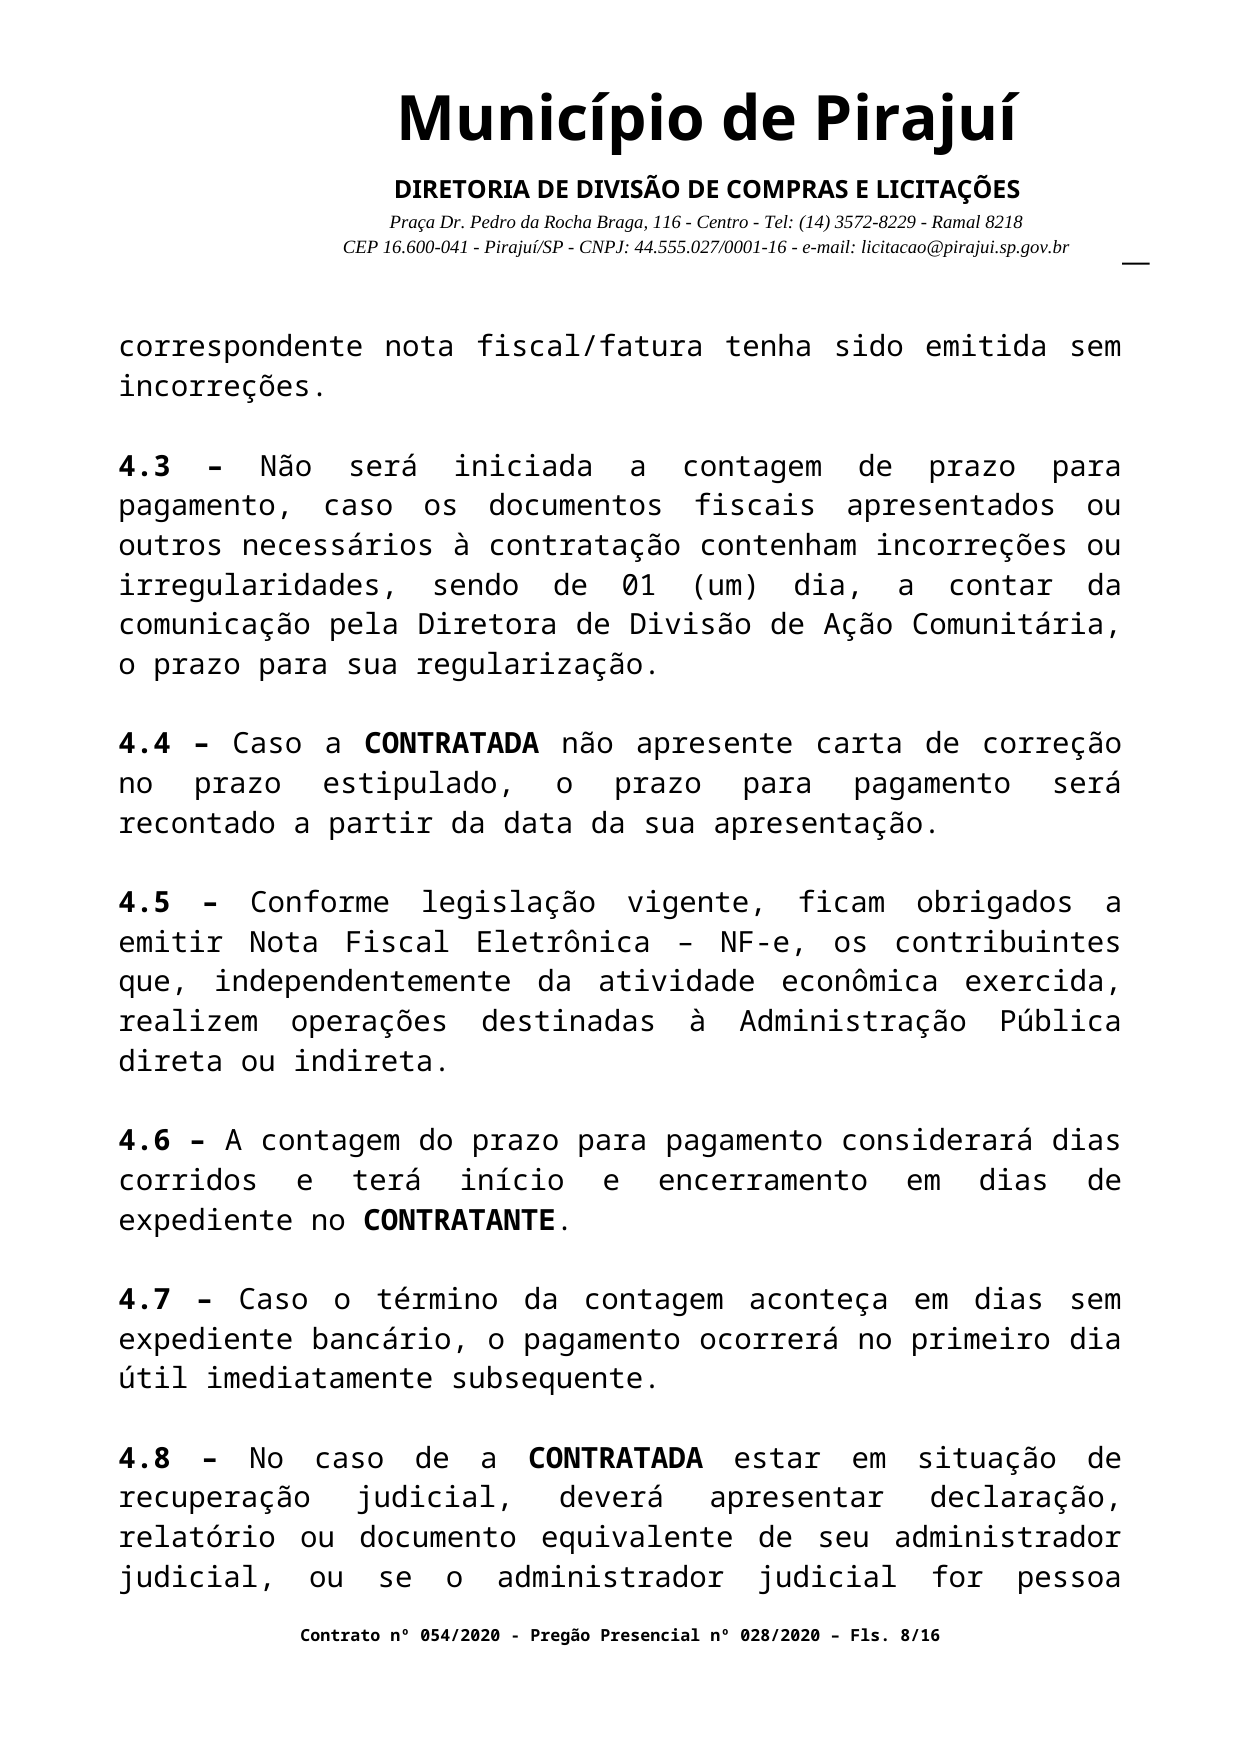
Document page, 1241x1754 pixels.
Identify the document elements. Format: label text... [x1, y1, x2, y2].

text 4.4 – Caso a CONTRATADA não apresente carta de correção no prazo estipulado, o prazo para pagamento será recontado a partir da data da sua apresentação. [118, 723, 1122, 842]
text 4.5 – Conforme legislação vigente, ficam obrigados a emitir Nota Fiscal Eletrônica – NF-e, os contribuintes que, independentemente da atividade econômica exercida, realizem operações destinadas à Administração Pública direta ou indireta. [118, 881, 1122, 1080]
text 4.7 – Caso o término da contagem aconteça em dias sem expediente bancário, o pagamento ocorrerá no primeiro dia útil imediatamente subsequente. [118, 1278, 1122, 1397]
text 4.3 – Não será iniciada a contagem de prazo para pagamento, caso os documentos fiscais apresentados ou outros necessários à contratação contenham incorreções ou irregularidades, sendo de 01 (um) dia, a contar da comunicação pela Diretora de Divisão de Ação Comunitária, o prazo para sua regularização. [118, 445, 1122, 683]
text 4.6 – A contagem do prazo para pagamento considerará dias corridos e terá início e encerramento em dias de expediente no CONTRATANTE. [118, 1119, 1122, 1238]
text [118, 1437, 1122, 1596]
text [118, 326, 1122, 405]
